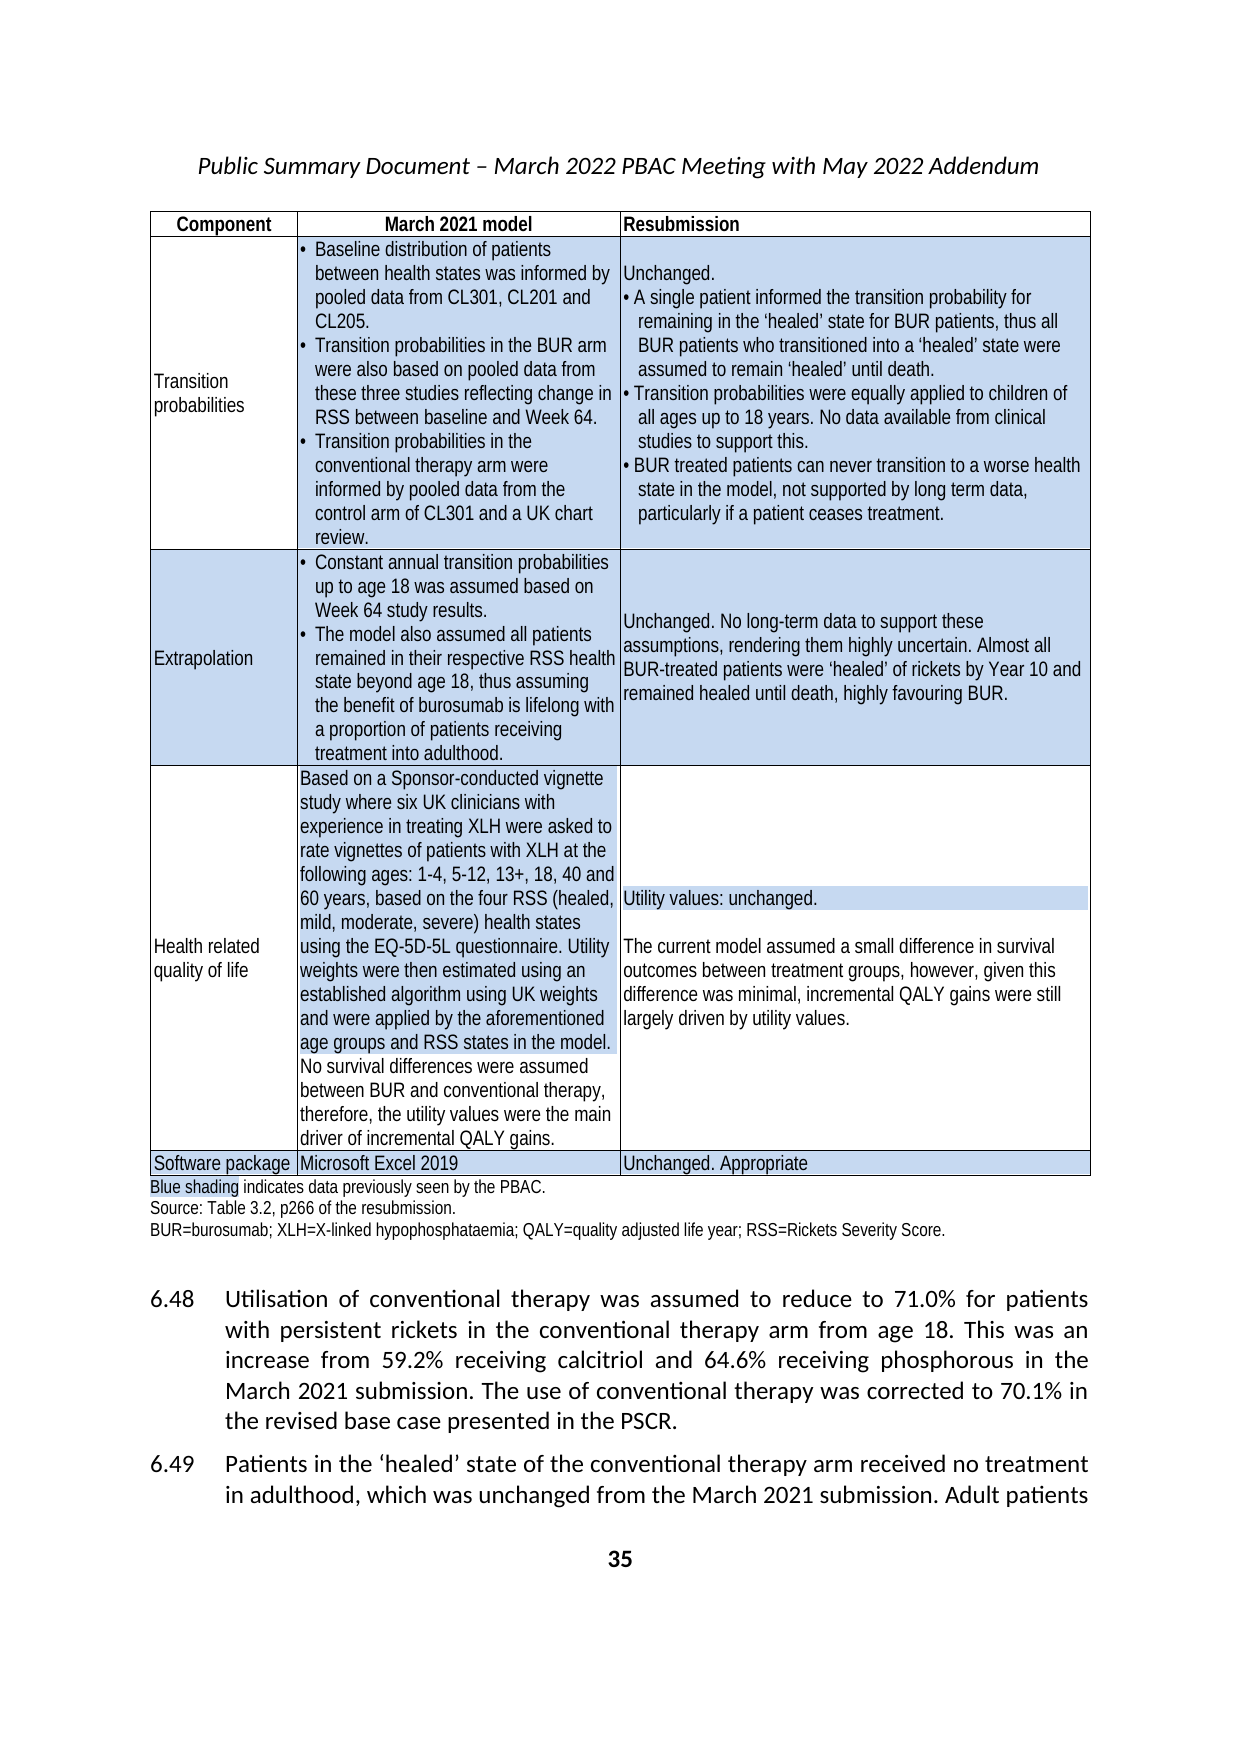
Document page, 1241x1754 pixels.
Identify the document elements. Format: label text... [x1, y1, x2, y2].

text BUR=burosumab; XLH=X-linked hypophosphataemia; QALY=quality adjusted life year; RSS=Rickets Severity Score. [150, 1219, 1090, 1240]
table_cell Health related quality of life [151, 766, 297, 1149]
table_cell Unchanged. Appropriate [621, 1151, 1090, 1174]
table_cell Transition probabilities [151, 237, 297, 548]
table_cell Microsoft Excel 2019 [298, 1151, 620, 1174]
table_header March 2021 model [298, 212, 620, 236]
text Source: Table 3.2, p266 of the resubmission. [150, 1197, 1090, 1219]
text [150, 1448, 1090, 1509]
table_cell Software package [151, 1151, 297, 1174]
table_header Resubmission [621, 212, 1090, 236]
table_cell Utility values: unchanged. The current model assumed a small difference in survival outcomes between treatment groups, however, given this difference was minimal, incremental QALY gains were still largely driven by utility values. [621, 766, 1090, 1149]
text Utilisation of conventional therapy was assumed to reduce to 71.0% for patients with persistent rickets in the conventional therapy arm from age 18. This was an increase from 59.2% receiving calcitriol and 64.6% receiving phosphorous in the March 2021 submission. The use of conventional therapy was corrected to 70.1% in the revised base case presented in the PSCR. [150, 1283, 1090, 1436]
table_cell Extrapolation [151, 550, 297, 765]
table_cell Unchanged. • A single patient informed the transition probability for remaining in the ‘healed’ state for BUR patients, thus all BUR patients who transitioned into a ‘healed’ state were assumed to remain ‘healed’ until death. • Transition probabilities were equally applied to children of all ages up to 18 years. No data available from clinical studies to support this. • BUR treated patients can never transition to a worse health state in the model, not supported by long term data, particularly if a patient ceases treatment. [621, 237, 1090, 548]
table_header Component [151, 212, 297, 236]
table_cell Based on a Sponsor-conducted vignette study where six UK clinicians with experience in treating XLH were asked to rate vignettes of patients with XLH at the following ages: 1-4, 5-12, 13+, 18, 40 and 60 years, based on the four RSS (healed, mild, moderate, severe) health states using the EQ-5D-5L questionnaire. Utility weights were then estimated using an established algorithm using UK weights and were applied by the aforementioned age groups and RSS states in the model. No survival differences were assumed between BUR and conventional therapy, therefore, the utility values were the main driver of incremental QALY gains. [298, 766, 620, 1149]
table_cell Unchanged. No long-term data to support these assumptions, rendering them highly uncertain. Almost all BUR-treated patients were ‘healed’ of rickets by Year 10 and remained healed until death, highly favouring BUR. [621, 550, 1090, 765]
text Blue shading indicates data previously seen by the PBAC. [239, 1176, 1090, 1197]
